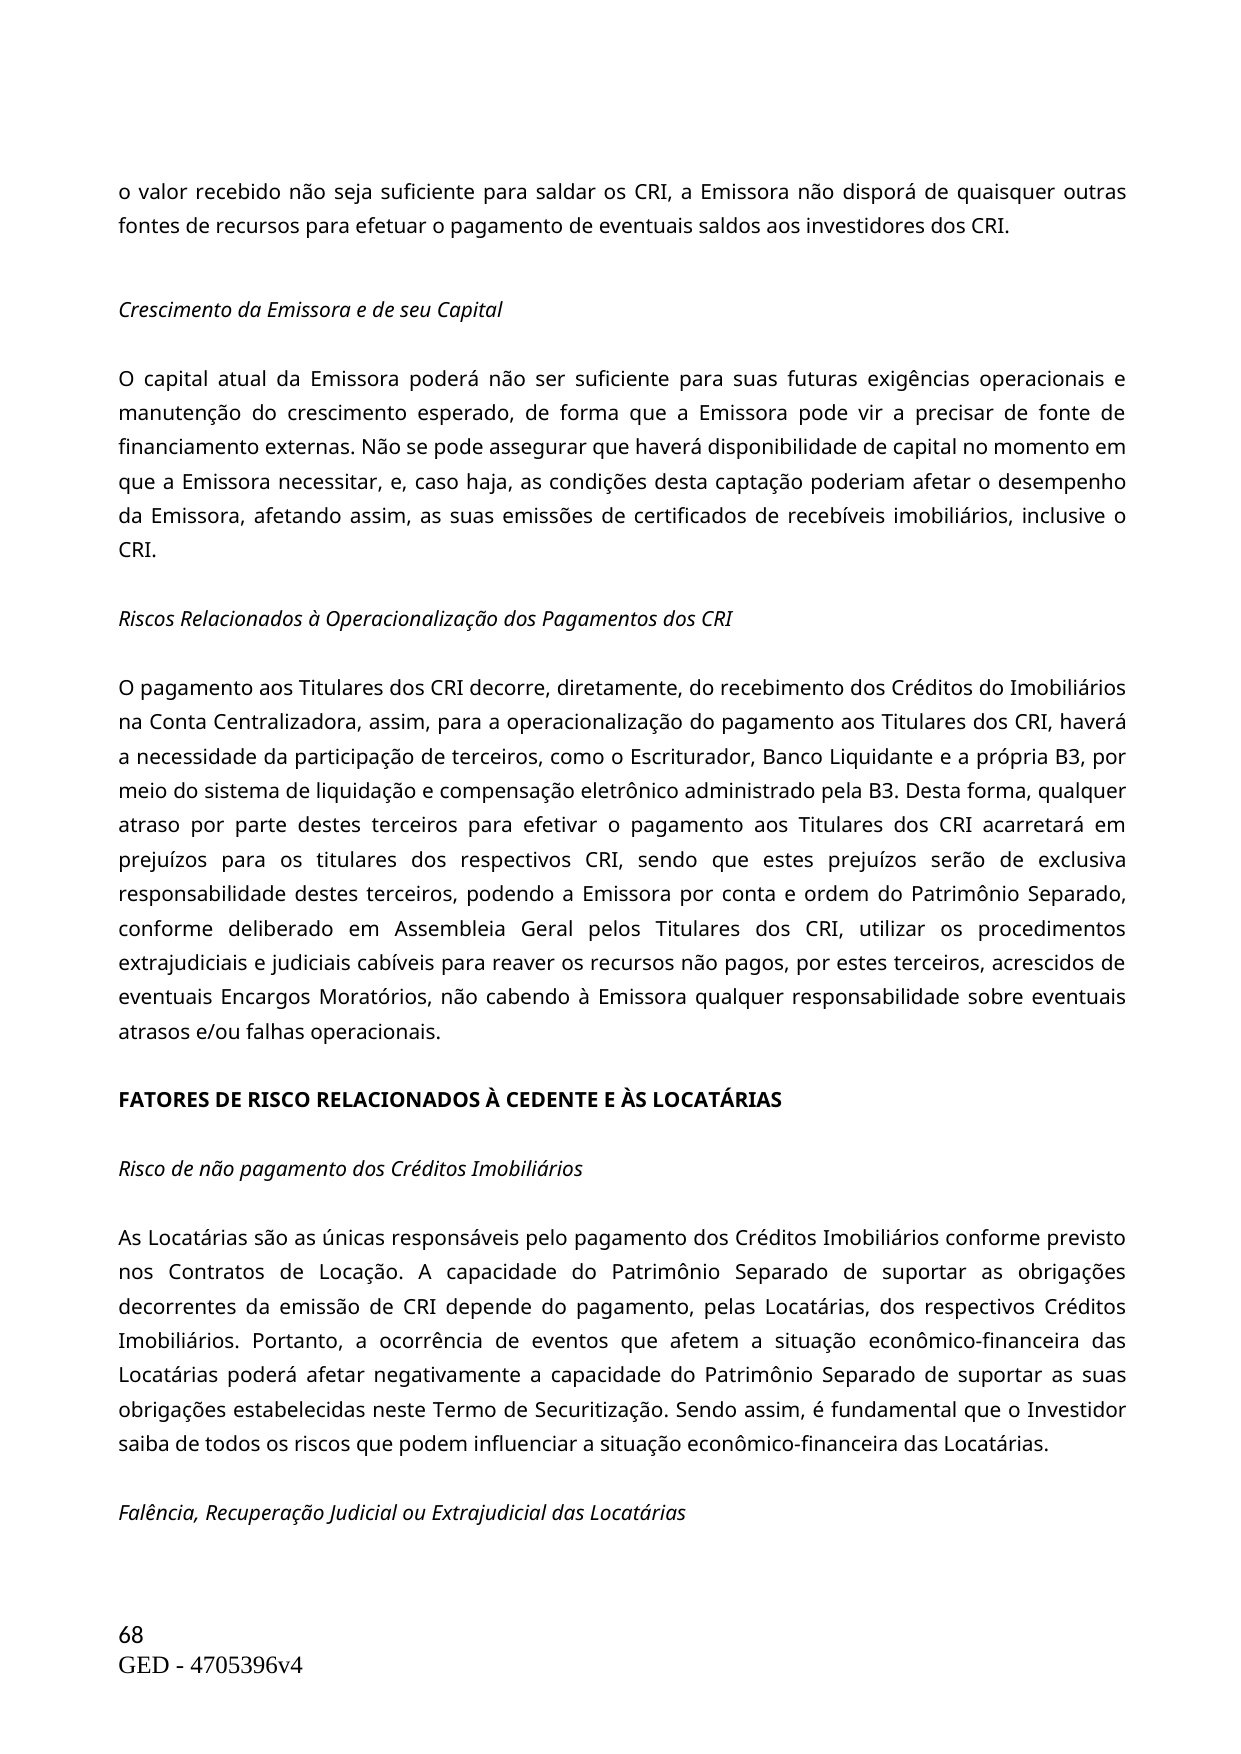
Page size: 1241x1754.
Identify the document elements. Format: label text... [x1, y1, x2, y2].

text Crescimento da Emissora e de seu Capital [118, 295, 1128, 323]
text Falência, Recuperação Judicial ou Extrajudicial das Locatárias [118, 1498, 1128, 1527]
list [118, 177, 1128, 240]
text Risco de não pagamento dos Créditos Imobiliários [118, 1154, 1128, 1183]
text O pagamento aos Titulares dos CRI decorre, diretamente, do recebimento dos Créditos do Imobiliários na Conta Centralizadora, assim, para a operacionalização do pagamento aos Titulares dos CRI, haverá a necessidade da participação de terceiros, como o Escriturador, Banco Liquidante e a própria B3, por meio do sistema de liquidação e compensação eletrônico administrado pela B3. Desta forma, qualquer atraso por parte destes terceiros para efetivar o pagamento aos Titulares dos CRI acarretará em prejuízos para os titulares dos respectivos CRI, sendo que estes prejuízos serão de exclusiva responsabilidade destes terceiros, podendo a Emissora por conta e ordem do Patrimônio Separado, conforme deliberado em Assembleia Geral pelos Titulares dos CRI, utilizar os procedimentos extrajudiciais e judiciais cabíveis para reaver os recursos não pagos, por estes terceiros, acrescidos de eventuais Encargos Moratórios, não cabendo à Emissora qualquer responsabilidade sobre eventuais atrasos e/ou falhas operacionais. [118, 673, 1128, 1045]
text As Locatárias são as únicas responsáveis pelo pagamento dos Créditos Imobiliários conforme previsto nos Contratos de Locação. A capacidade do Patrimônio Separado de suportar as obrigações decorrentes da emissão de CRI depende do pagamento, pelas Locatárias, dos respectivos Créditos Imobiliários. Portanto, a ocorrência de eventos que afetem a situação econômico-financeira das Locatárias poderá afetar negativamente a capacidade do Patrimônio Separado de suportar as suas obrigações estabelecidas neste Termo de Securitização. Sendo assim, é fundamental que o Investidor saiba de todos os riscos que podem influenciar a situação econômico-financeira das Locatárias. [118, 1223, 1128, 1458]
text FATORES DE RISCO RELACIONADOS À CEDENTE E ÀS LOCATÁRIAS [118, 1086, 1128, 1114]
text O capital atual da Emissora poderá não ser suficiente para suas futuras exigências operacionais e manutenção do crescimento esperado, de forma que a Emissora pode vir a precisar de fonte de financiamento externas. Não se pode assegurar que haverá disponibilidade de capital no momento em que a Emissora necessitar, e, caso haja, as condições desta captação poderiam afetar o desempenho da Emissora, afetando assim, as suas emissões de certificados de recebíveis imobiliários, inclusive o CRI. [118, 364, 1128, 564]
text Riscos Relacionados à Operacionalização dos Pagamentos dos CRI [118, 604, 1128, 633]
